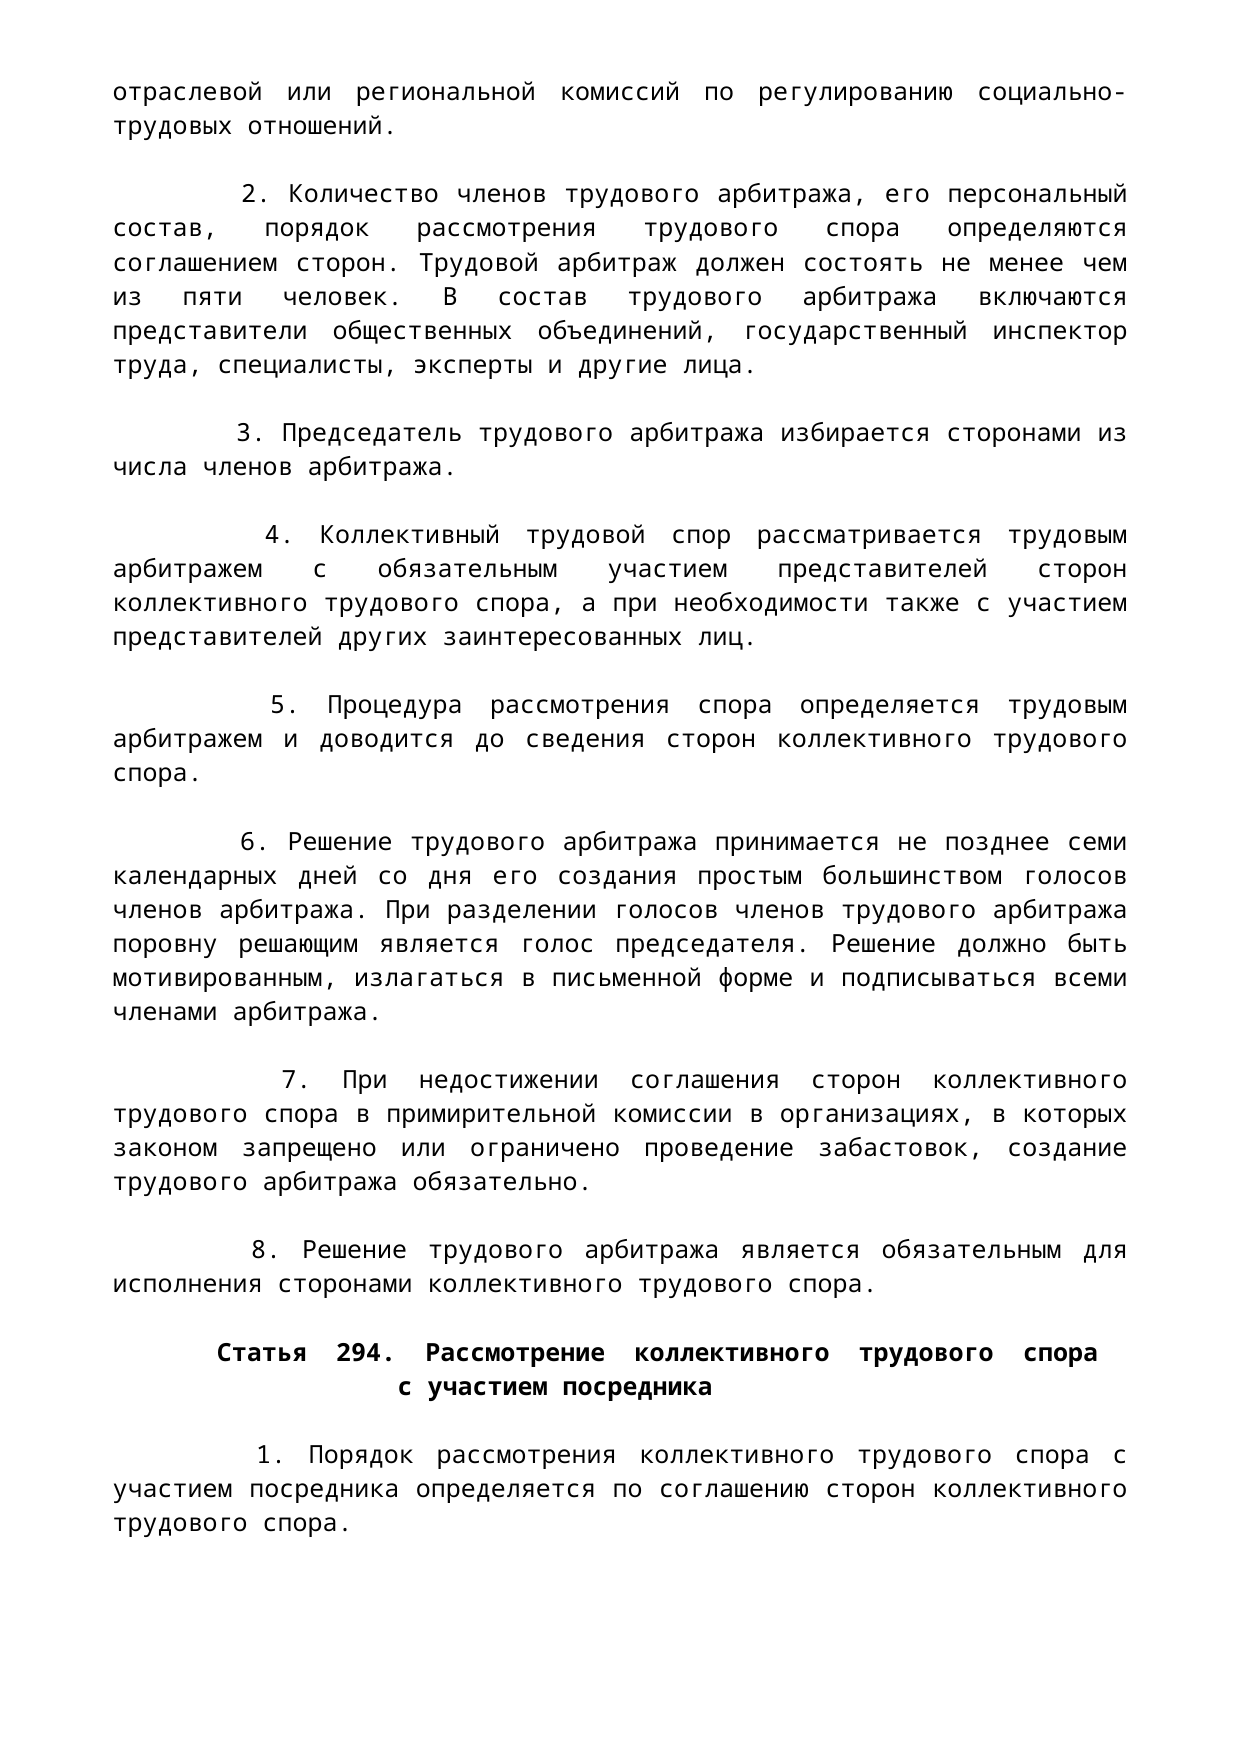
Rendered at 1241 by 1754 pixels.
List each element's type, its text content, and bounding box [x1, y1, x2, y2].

text 8. Решение трудового арбитража является обязательным для исполнения сторонами коллективного трудового спора. [112, 1232, 1128, 1300]
text 3. Председатель трудового арбитража избирается сторонами из числа членов арбитража. [112, 414, 1128, 483]
text 1. Порядок рассмотрения коллективного трудового спора с участием посредника определяется по соглашению сторон коллективного трудового спора. [112, 1436, 1128, 1538]
text 6. Решение трудового арбитража принимается не позднее семи календарных дней со дня его создания простым большинством голосов членов арбитража. При разделении голосов членов трудового арбитража поровну решающим является голос председателя. Решение должно быть мотивированным, излагаться в письменной форме и подписываться всеми членами арбитража. [112, 823, 1128, 1028]
text 4. Коллективный трудовой спор рассматривается трудовым арбитражем с обязательным участием представителей сторон коллективного трудового спора, а при необходимости также с участием представителей других заинтересованных лиц. [112, 517, 1128, 653]
text 2. Количество членов трудового арбитража, его персональный состав, порядок рассмотрения трудового спора определяются соглашением сторон. Трудовой арбитраж должен состоять не менее чем из пяти человек. В состав трудового арбитража включаются представители общественных объединений, государственный инспектор труда, специалисты, эксперты и другие лица. [112, 176, 1128, 380]
text 7. При недостижении соглашения сторон коллективного трудового спора в примирительной комиссии в организациях, в которых законом запрещено или ограничено проведение забастовок, создание трудового арбитража обязательно. [112, 1062, 1128, 1198]
text Статья 294. Рассмотрение коллективного трудового спора с участием посредника [112, 1334, 1128, 1402]
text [112, 74, 1128, 142]
text 5. Процедура рассмотрения спора определяется трудовым арбитражем и доводится до сведения сторон коллективного трудового спора. [112, 687, 1128, 789]
